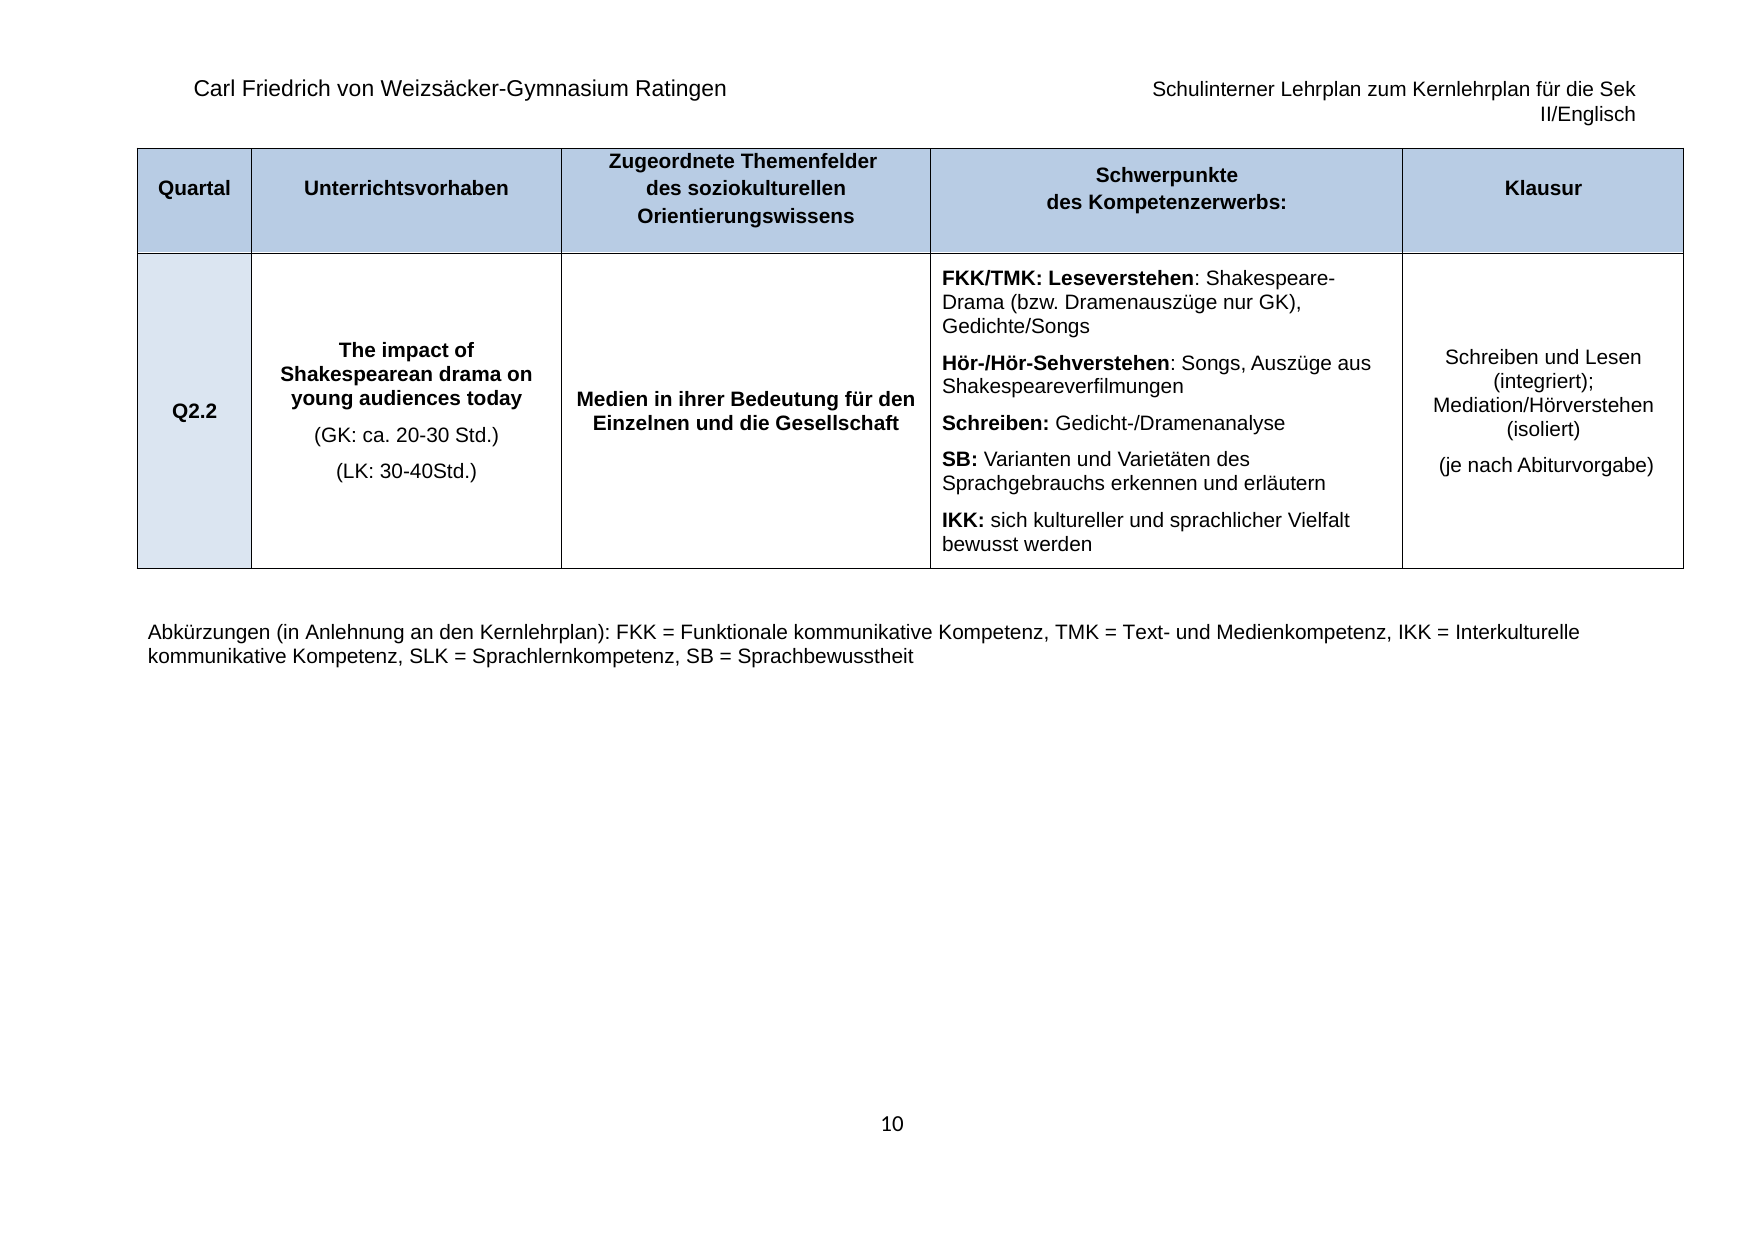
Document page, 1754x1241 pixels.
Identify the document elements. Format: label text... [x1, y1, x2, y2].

table_header Zugeordnete Themenfelder des soziokulturellen Orientierungswissens [562, 149, 930, 252]
text Abkürzungen (in Anlehnung an den Kernlehrplan): FKK = Funktionale kommunikative Kompetenz, TMK = Text- und Medienkompetenz, IKK = Interkulturelle kommunikative Kompetenz, SLK = Sprachlernkompetenz, SB = Sprachbewusstheit [148, 620, 1636, 668]
table_cell Schreiben und Lesen (integriert); Mediation/Hörverstehen (isoliert) (je nach Abiturvorgabe) [1403, 254, 1683, 568]
table_cell FKK/TMK: Leseverstehen: Shakespeare-Drama (bzw. Dramenauszüge nur GK), Gedichte/Songs Hör-/Hör-Sehverstehen: Songs, Auszüge aus Shakespeareverfilmungen Schreiben: Gedicht-/Dramenanalyse SB: Varianten und Varietäten des Sprachgebrauchs erkennen und erläutern IKK: sich kultureller und sprachlicher Vielfalt bewusst werden [931, 254, 1402, 568]
table_cell Medien in ihrer Bedeutung für den Einzelnen und die Gesellschaft [562, 254, 930, 568]
table_cell Q2.2 [138, 254, 251, 568]
table_header Quartal [138, 149, 251, 252]
table_header Schwerpunkte des Kompetenzerwerbs: [931, 149, 1402, 252]
table_cell The impact of Shakespearean drama on young audiences today (GK: ca. 20-30 Std.) (LK: 30-40Std.) [252, 254, 561, 568]
table_header Klausur [1403, 149, 1683, 252]
table_header Unterrichtsvorhaben [252, 149, 561, 252]
